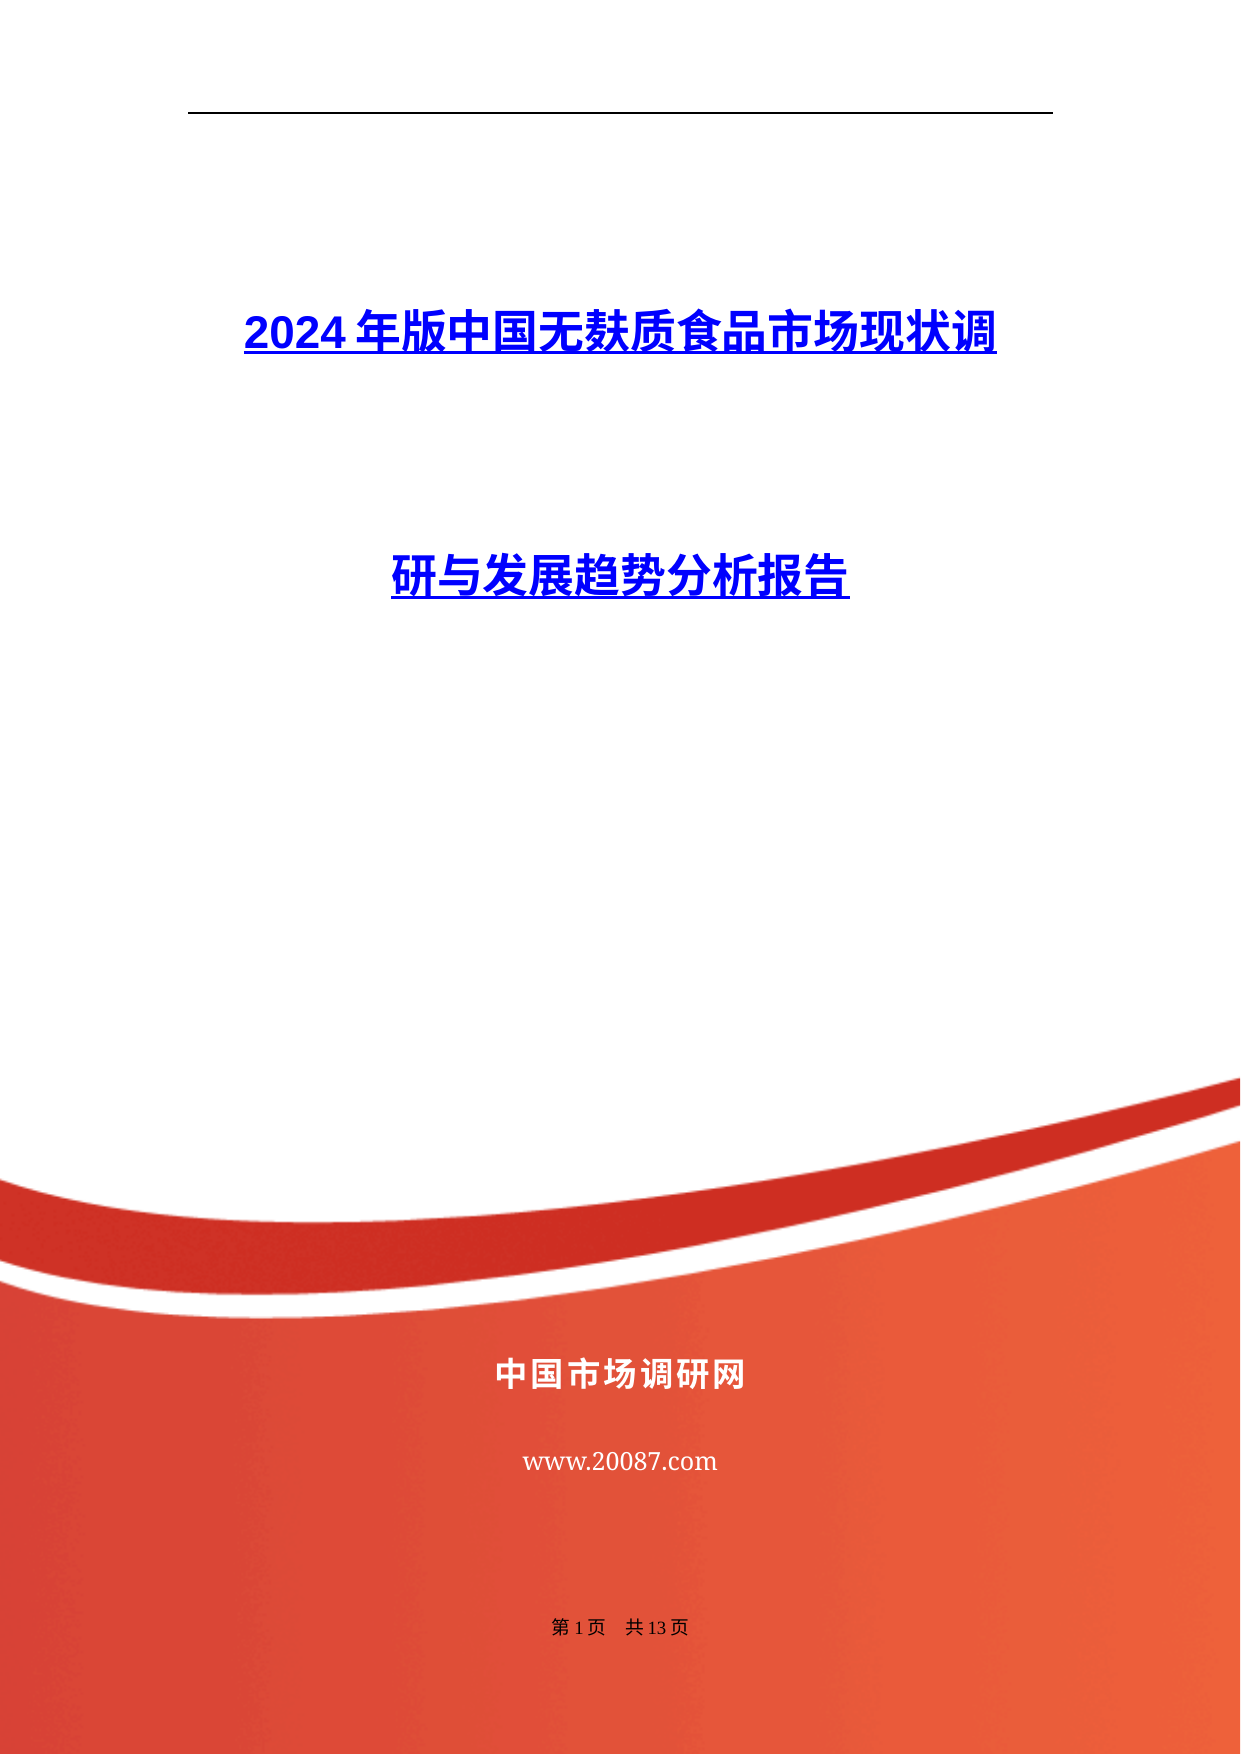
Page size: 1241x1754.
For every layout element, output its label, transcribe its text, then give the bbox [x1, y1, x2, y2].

picture [0, 1006, 1241, 1754]
table_header 2024年版中国无麸质食品市场现状调研与发展趋势分析报告 [188, 207, 1053, 773]
text www.20087.com [187, 1428, 1053, 1493]
subtitle 中国市场调研网 [187, 1339, 1053, 1404]
